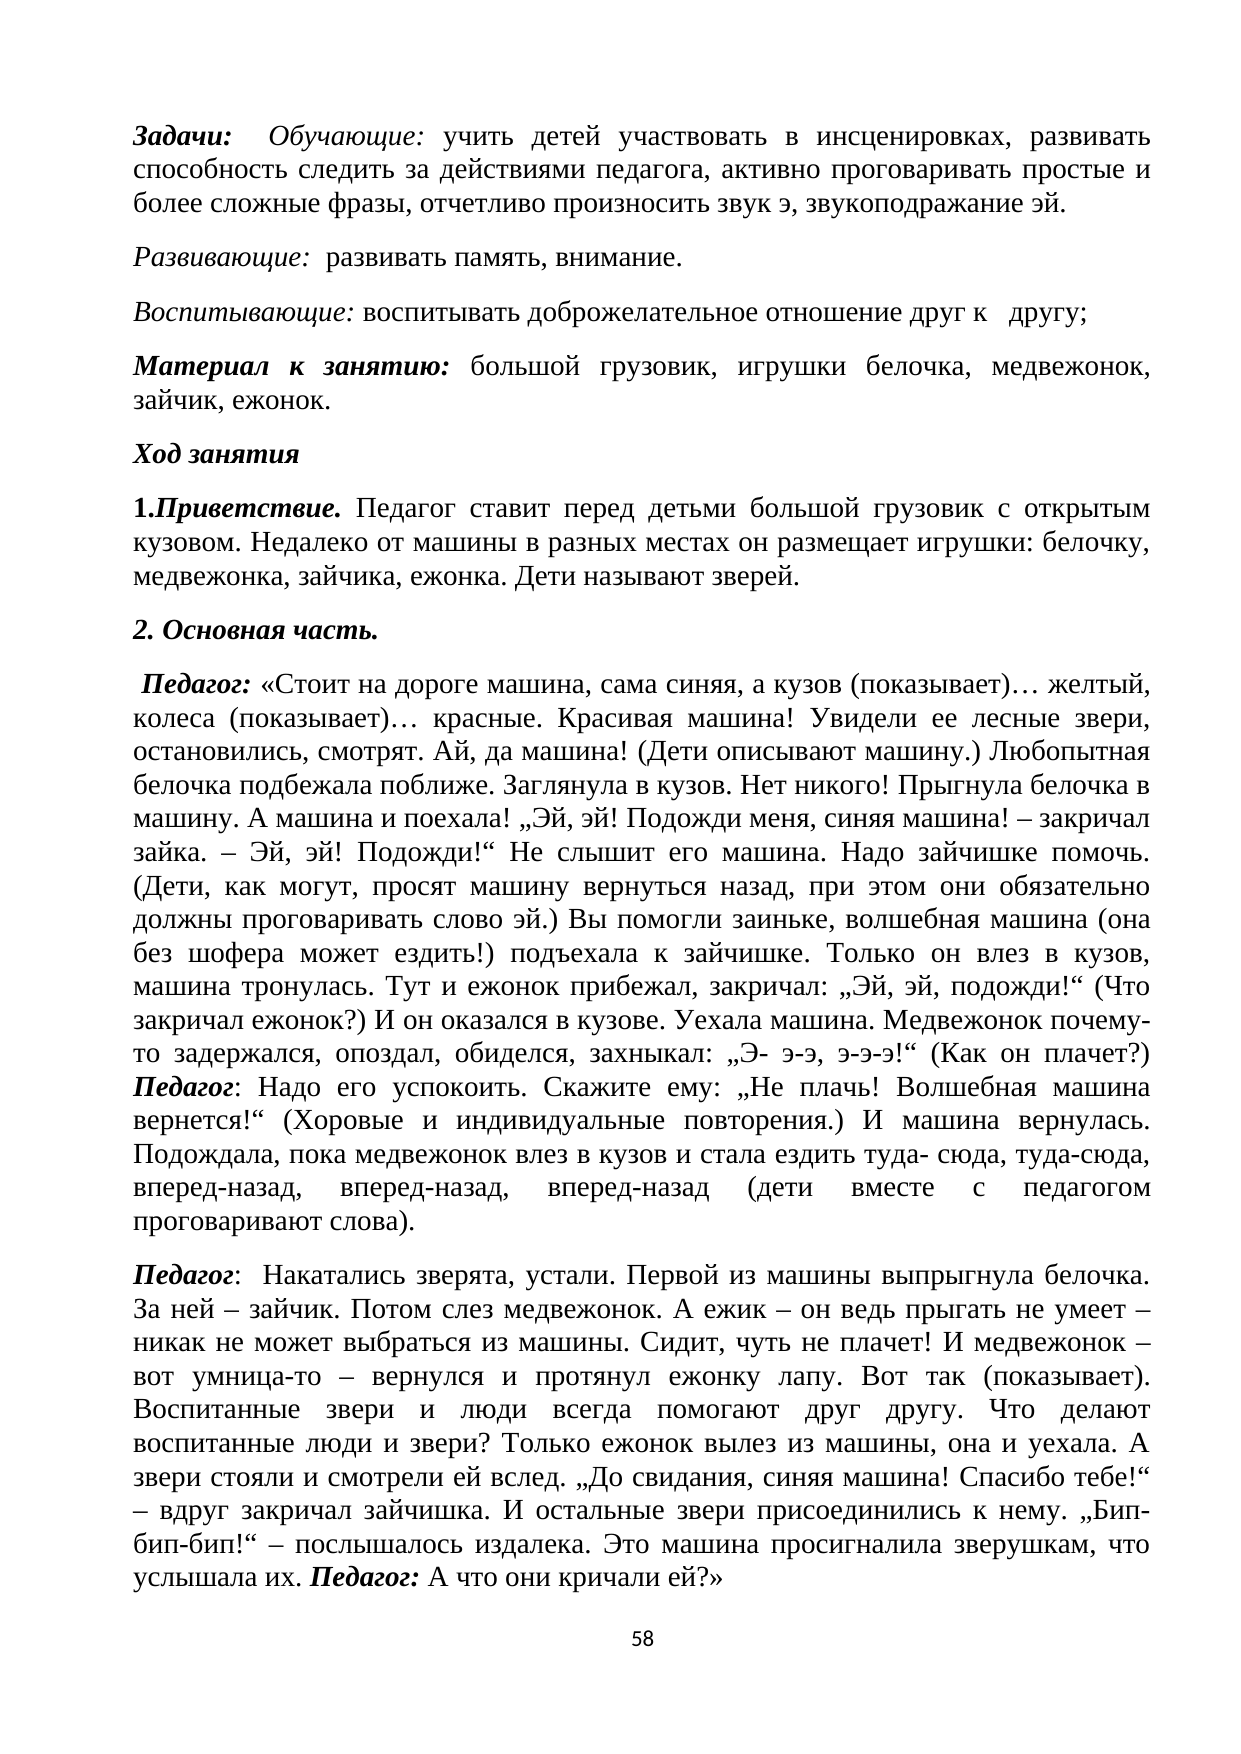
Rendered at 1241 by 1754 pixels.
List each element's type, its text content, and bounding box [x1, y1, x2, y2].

text Воспитывающие: воспитывать доброжелательное отношение друг к другу; [133, 294, 1152, 327]
text 1.Приветствие. Педагог ставит перед детьми большой грузовик с открытым кузовом. Недалеко от машины в разных местах он размещает игрушки: белочку, медвежонка, зайчика, ежонка. Дети называют зверей. [133, 491, 1152, 591]
text Ход занятия [133, 436, 1152, 470]
text Задачи: Обучающие: учить детей участвовать в инсценировках, развивать способность следить за действиями педагога, активно проговаривать простые и более сложные фразы, отчетливо произносить звук э, звукоподражание эй. [133, 118, 1152, 219]
text Развивающие: развивать память, внимание. [133, 239, 1152, 273]
text Материал к занятию: большой грузовик, игрушки белочка, медвежонок, зайчик, ежонок. [133, 348, 1152, 415]
text 2. Основная часть. [133, 612, 1152, 646]
text Педагог: Накатались зверята, устали. Первой из машины выпрыгнула белочка. За ней – зайчик. Потом слез медвежонок. А ежик – он ведь прыгать не умеет – никак не может выбраться из машины. Сидит, чуть не плачет! И медвежонок – вот умница-то – вернулся и протянул ежонку лапу. Вот так (показывает). Воспитанные звери и люди всегда помогают друг другу. Что делают воспитанные люди и звери? Только ежонок вылез из машины, она и уехала. А звери стояли и смотрели ей вслед. „До свидания, синяя машина! Спасибо тебе!“ – вдруг закричал зайчишка. И остальные звери присоединились к нему. „Бип-бип-бип!“ – послышалось издалека. Это машина просигналила зверушкам, что услышала их. Педагог: А что они кричали ей?» [133, 1257, 1152, 1593]
text Педагог: «Стоит на дороге машина, сама синяя, а кузов (показывает)… желтый, колеса (показывает)… красные. Красивая машина! Увидели ее лесные звери, остановились, смотрят. Ай, да машина! (Дети описывают машину.) Любопытная белочка подбежала поближе. Заглянула в кузов. Нет никого! Прыгнула белочка в машину. А машина и поехала! „Эй, эй! Подожди меня, синяя машина! – закричал зайка. – Эй, эй! Подожди!“ Не слышит его машина. Надо зайчишке помочь. (Дети, как могут, просят машину вернуться назад, при этом они обязательно должны проговаривать слово эй.) Вы помогли заиньке, волшебная машина (она без шофера может ездить!) подъехала к зайчишке. Только он влез в кузов, машина тронулась. Тут и ежонок прибежал, закричал: „Эй, эй, подожди!“ (Что закричал ежонок?) И он оказался в кузове. Уехала машина. Медвежонок почему-то задержался, опоздал, обиделся, захныкал: „Э- э-э, э-э-э!“ (Как он плачет?) Педагог: Надо его успокоить. Скажите ему: „Не плачь! Волшебная машина вернется!“ (Хоровые и индивидуальные повторения.) И машина вернулась. Подождала, пока медвежонок влез в кузов и стала ездить туда- сюда, туда-сюда, вперед-назад, вперед-назад, вперед-назад (дети вместе с педагогом проговаривают слова). [133, 666, 1152, 1237]
